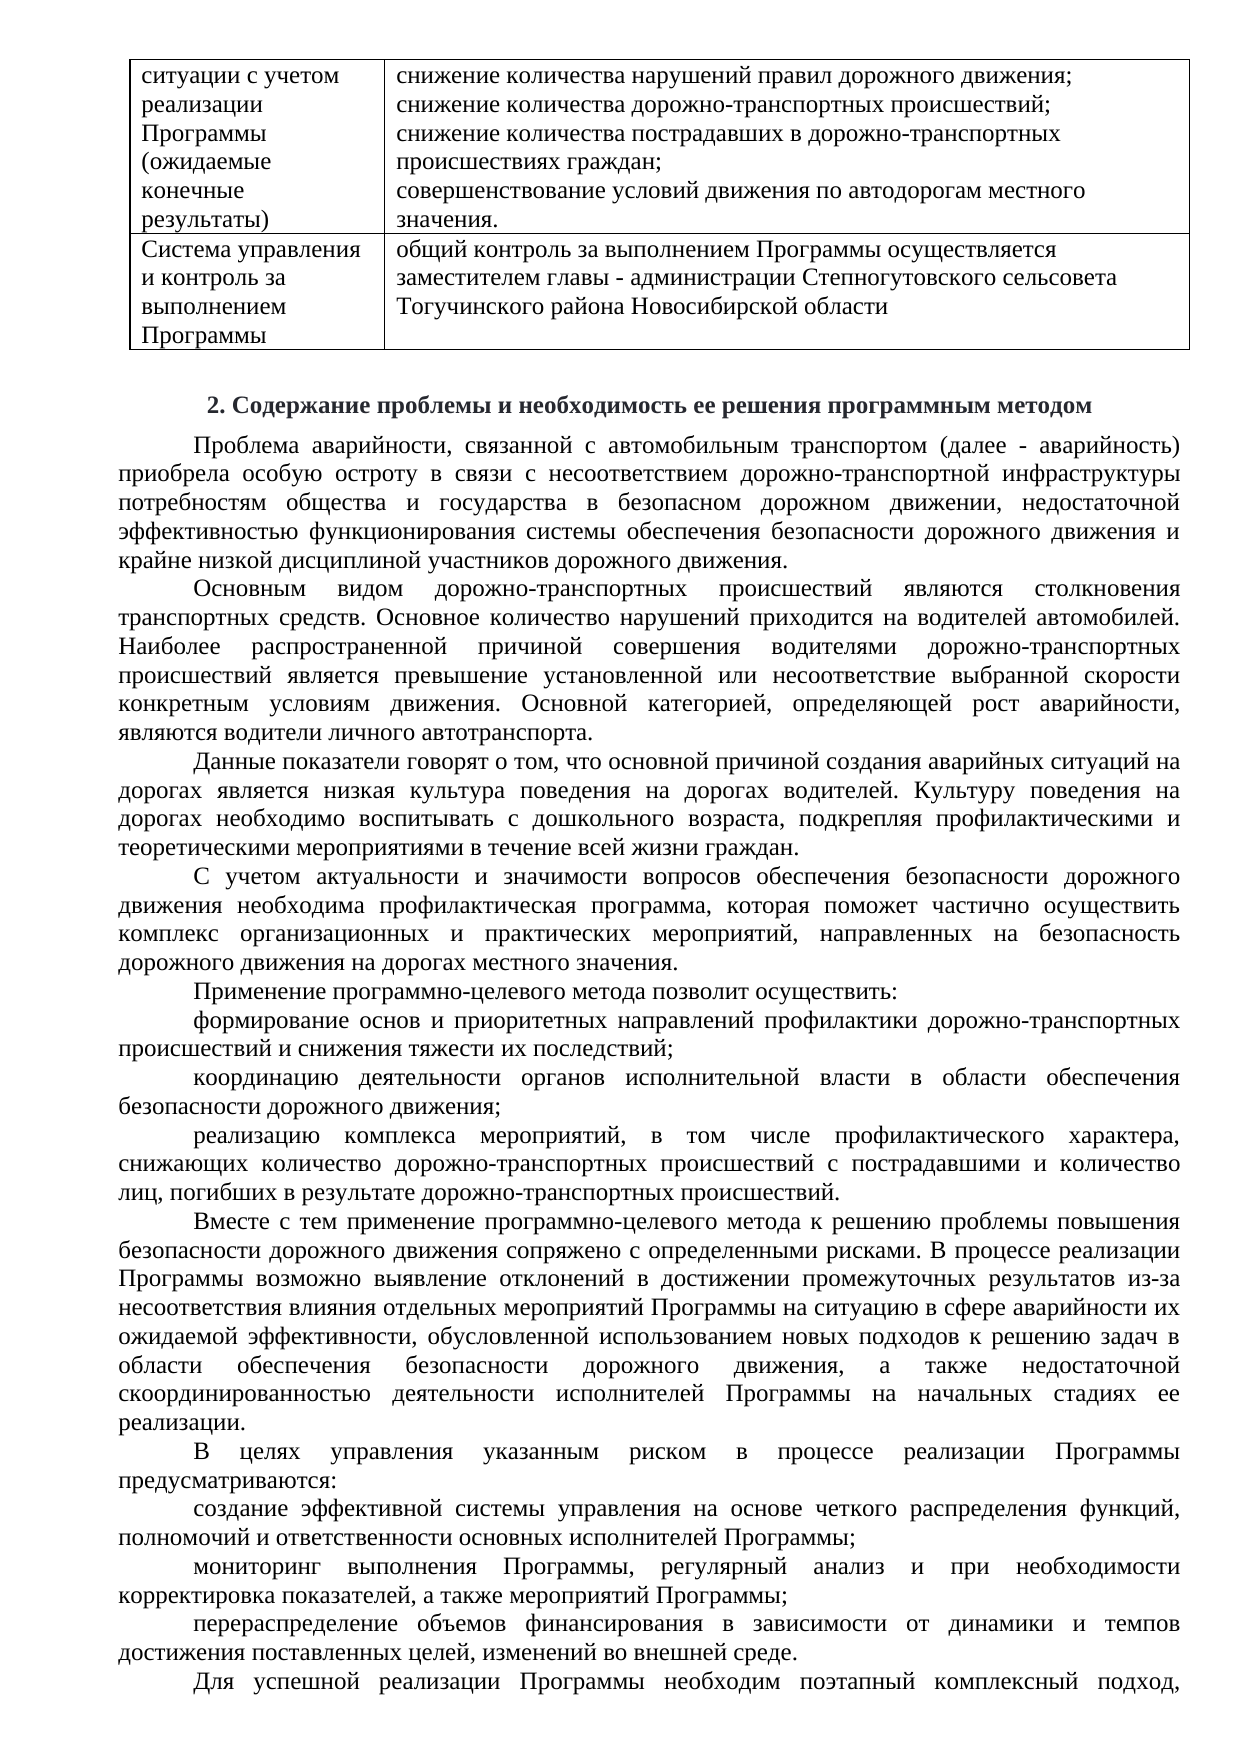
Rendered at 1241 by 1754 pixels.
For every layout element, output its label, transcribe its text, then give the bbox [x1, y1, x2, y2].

text Основным видом дорожно-транспортных происшествий являются столкновения транспортных средств. Основное количество нарушений приходится на водителей автомобилей. Наиболее распространенной причиной совершения водителями дорожно-транспортных происшествий является превышение установленной или несоответствие выбранной скорости конкретным условиям движения. Основной категорией, определяющей рост аварийности, являются водители личного автотранспорта. [118, 573, 1181, 746]
text Данные показатели говорят о том, что основной причиной создания аварийных ситуаций на дорогах является низкая культура поведения на дорогах водителей. Культуру поведения на дорогах необходимо воспитывать с дошкольного возраста, подкрепляя профилактическими и теоретическими мероприятиями в течение всей жизни граждан. [118, 746, 1181, 861]
text Вместе с тем применение программно-целевого метода к решению проблемы повышения безопасности дорожного движения сопряжено с определенными рисками. В процессе реализации Программы возможно выявление отклонений в достижении промежуточных результатов из-за несоответствия влияния отдельных мероприятий Программы на ситуацию в сфере аварийности их ожидаемой эффективности, обусловленной использованием новых подходов к решению задач в области обеспечения безопасности дорожного движения, а также недостаточной скоординированностью деятельности исполнителей Программы на начальных стадиях ее реализации. [118, 1206, 1181, 1436]
text перераспределение объемов финансирования в зависимости от динамики и темпов достижения поставленных целей, изменений во внешней среде. [118, 1608, 1181, 1666]
text В целях управления указанным риском в процессе реализации Программы предусматриваются: [118, 1436, 1181, 1493]
text Применение программно-целевого метода позволит осуществить: [118, 976, 1181, 1005]
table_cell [385, 60, 1189, 233]
text Проблема аварийности, связанной с автомобильным транспортом (далее - аварийность) приобрела особую остроту в связи с несоответствием дорожно-транспортной инфраструктуры потребностям общества и государства в безопасном дорожном движении, недостаточной эффективностью функционирования системы обеспечения безопасности дорожного движения и крайне низкой дисциплиной участников дорожного движения. [118, 430, 1181, 573]
text С учетом актуальности и значимости вопросов обеспечения безопасности дорожного движения необходима профилактическая программа, которая поможет частично осуществить комплекс организационных и практических мероприятий, направленных на безопасность дорожного движения на дорогах местного значения. [118, 861, 1181, 976]
text формирование основ и приоритетных направлений профилактики дорожно-транспортных происшествий и снижения тяжести их последствий; [118, 1005, 1181, 1062]
text реализацию комплекса мероприятий, в том числе профилактического характера, снижающих количество дорожно-транспортных происшествий с пострадавшими и количество лиц, погибших в результате дорожно-транспортных происшествий. [118, 1120, 1181, 1206]
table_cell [131, 60, 384, 233]
text 2. Содержание проблемы и необходимость ее решения программным методом [118, 390, 1181, 418]
text мониторинг выполнения Программы, регулярный анализ и при необходимости корректировка показателей, а также мероприятий Программы; [118, 1551, 1181, 1608]
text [118, 1666, 1181, 1695]
table_cell общий контроль за выполнением Программы осуществляется заместителем главы - администрации Степногутовского сельсовета Тогучинского района Новосибирской области [385, 234, 1189, 349]
text координацию деятельности органов исполнительной власти в области обеспечения безопасности дорожного движения; [118, 1062, 1181, 1120]
text создание эффективной системы управления на основе четкого распределения функций, полномочий и ответственности основных исполнителей Программы; [118, 1493, 1181, 1551]
table_cell Система управления и контроль за выполнением Программы [131, 234, 384, 349]
